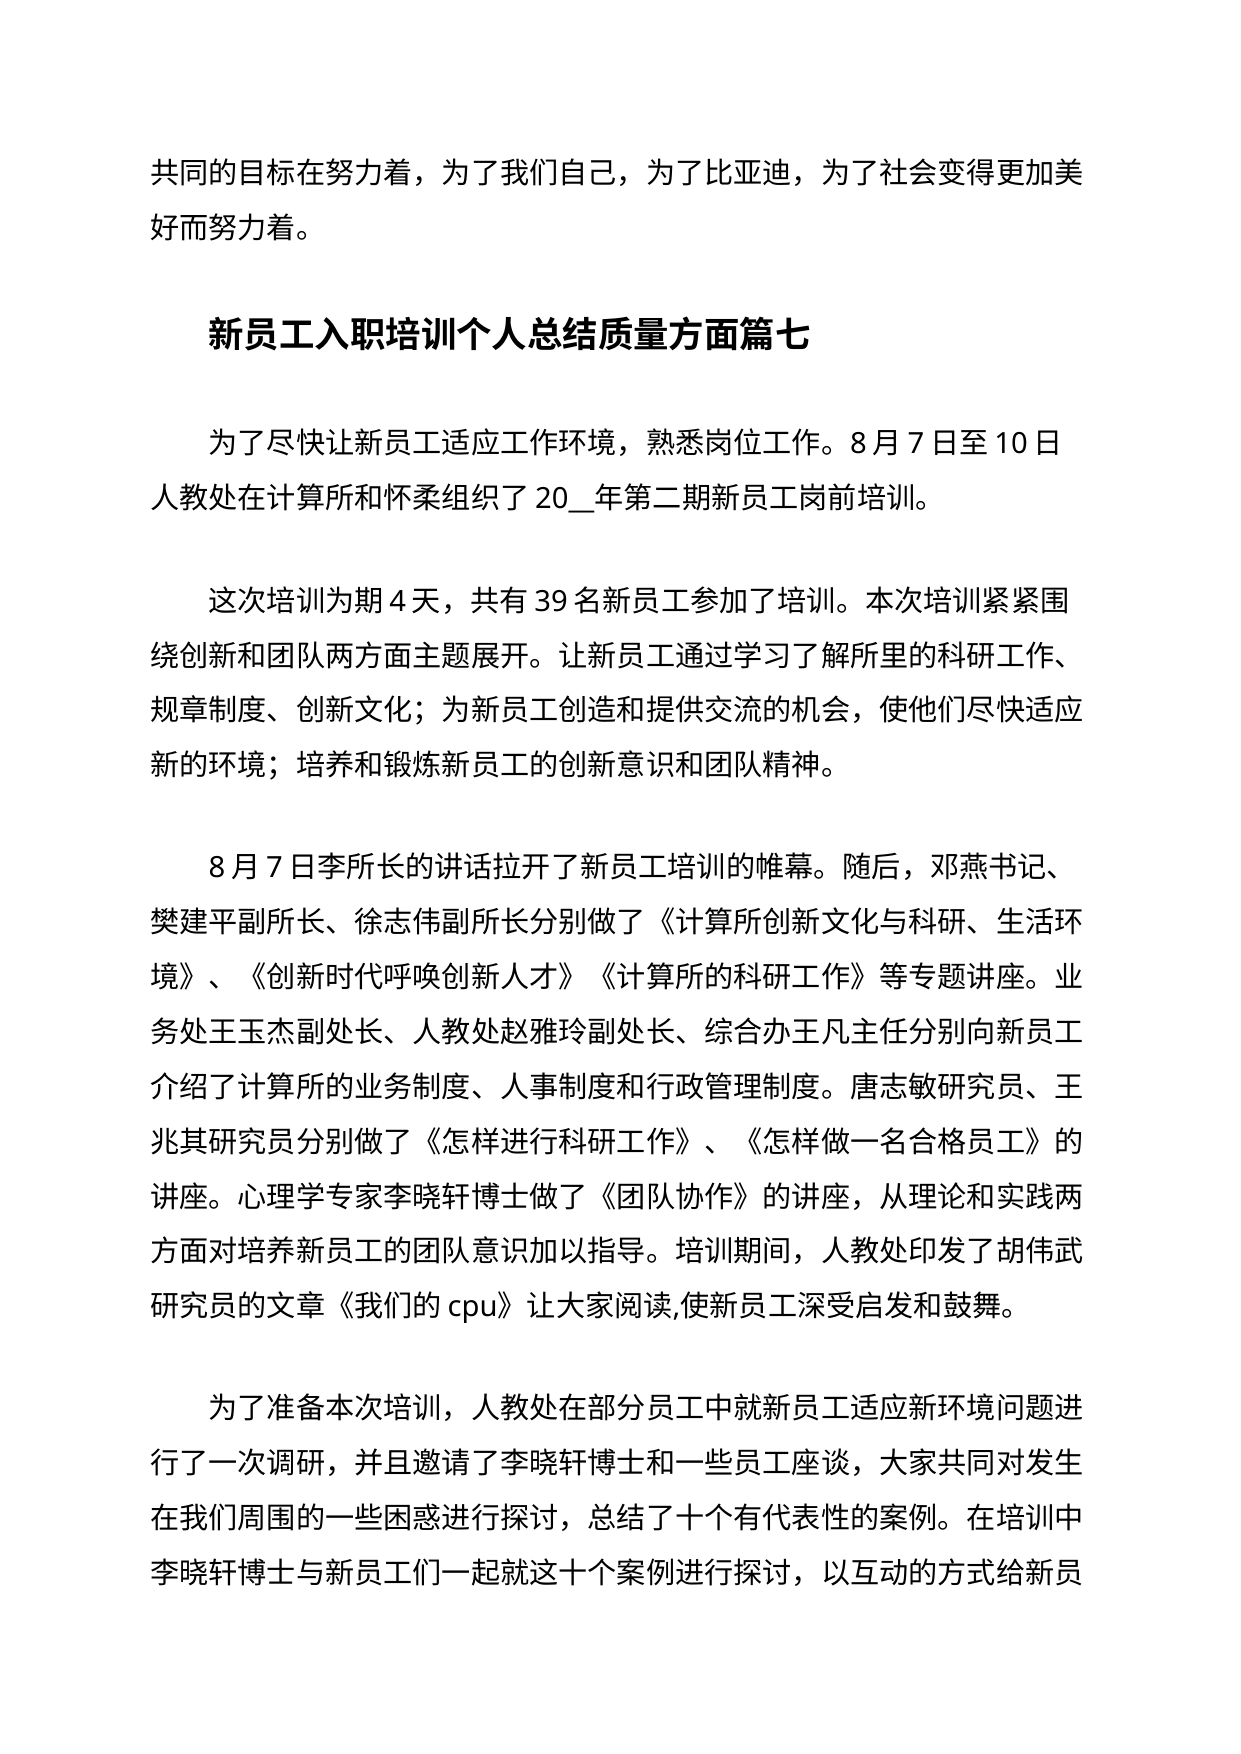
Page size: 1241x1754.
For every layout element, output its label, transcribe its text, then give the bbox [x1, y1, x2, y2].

text 新员工入职培训个人总结质量方面篇七 [150, 307, 1090, 358]
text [150, 150, 1090, 247]
text 这次培训为期4天，共有39名新员工参加了培训。本次培训紧紧围绕创新和团队两方面主题展开。让新员工通过学习了解所里的科研工作、规章制度、创新文化；为新员工创造和提供交流的机会，使他们尽快适应新的环境；培养和锻炼新员工的创新意识和团队精神。 [150, 577, 1090, 784]
text 8月7日李所长的讲话拉开了新员工培训的帷幕。随后，邓燕书记、樊建平副所长、徐志伟副所长分别做了《计算所创新文化与科研、生活环境》、《创新时代呼唤创新人才》《计算所的科研工作》等专题讲座。业务处王玉杰副处长、人教处赵雅玲副处长、综合办王凡主任分别向新员工介绍了计算所的业务制度、人事制度和行政管理制度。唐志敏研究员、王兆其研究员分别做了《怎样进行科研工作》、《怎样做一名合格员工》的讲座。心理学专家李晓轩博士做了《团队协作》的讲座，从理论和实践两方面对培养新员工的团队意识加以指导。培训期间，人教处印发了胡伟武研究员的文章《我们的cpu》让大家阅读,使新员工深受启发和鼓舞。 [150, 844, 1090, 1325]
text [150, 1385, 1090, 1592]
text 为了尽快让新员工适应工作环境，熟悉岗位工作。8月7日至10日人教处在计算所和怀柔组织了20__年第二期新员工岗前培训。 [150, 420, 1090, 517]
